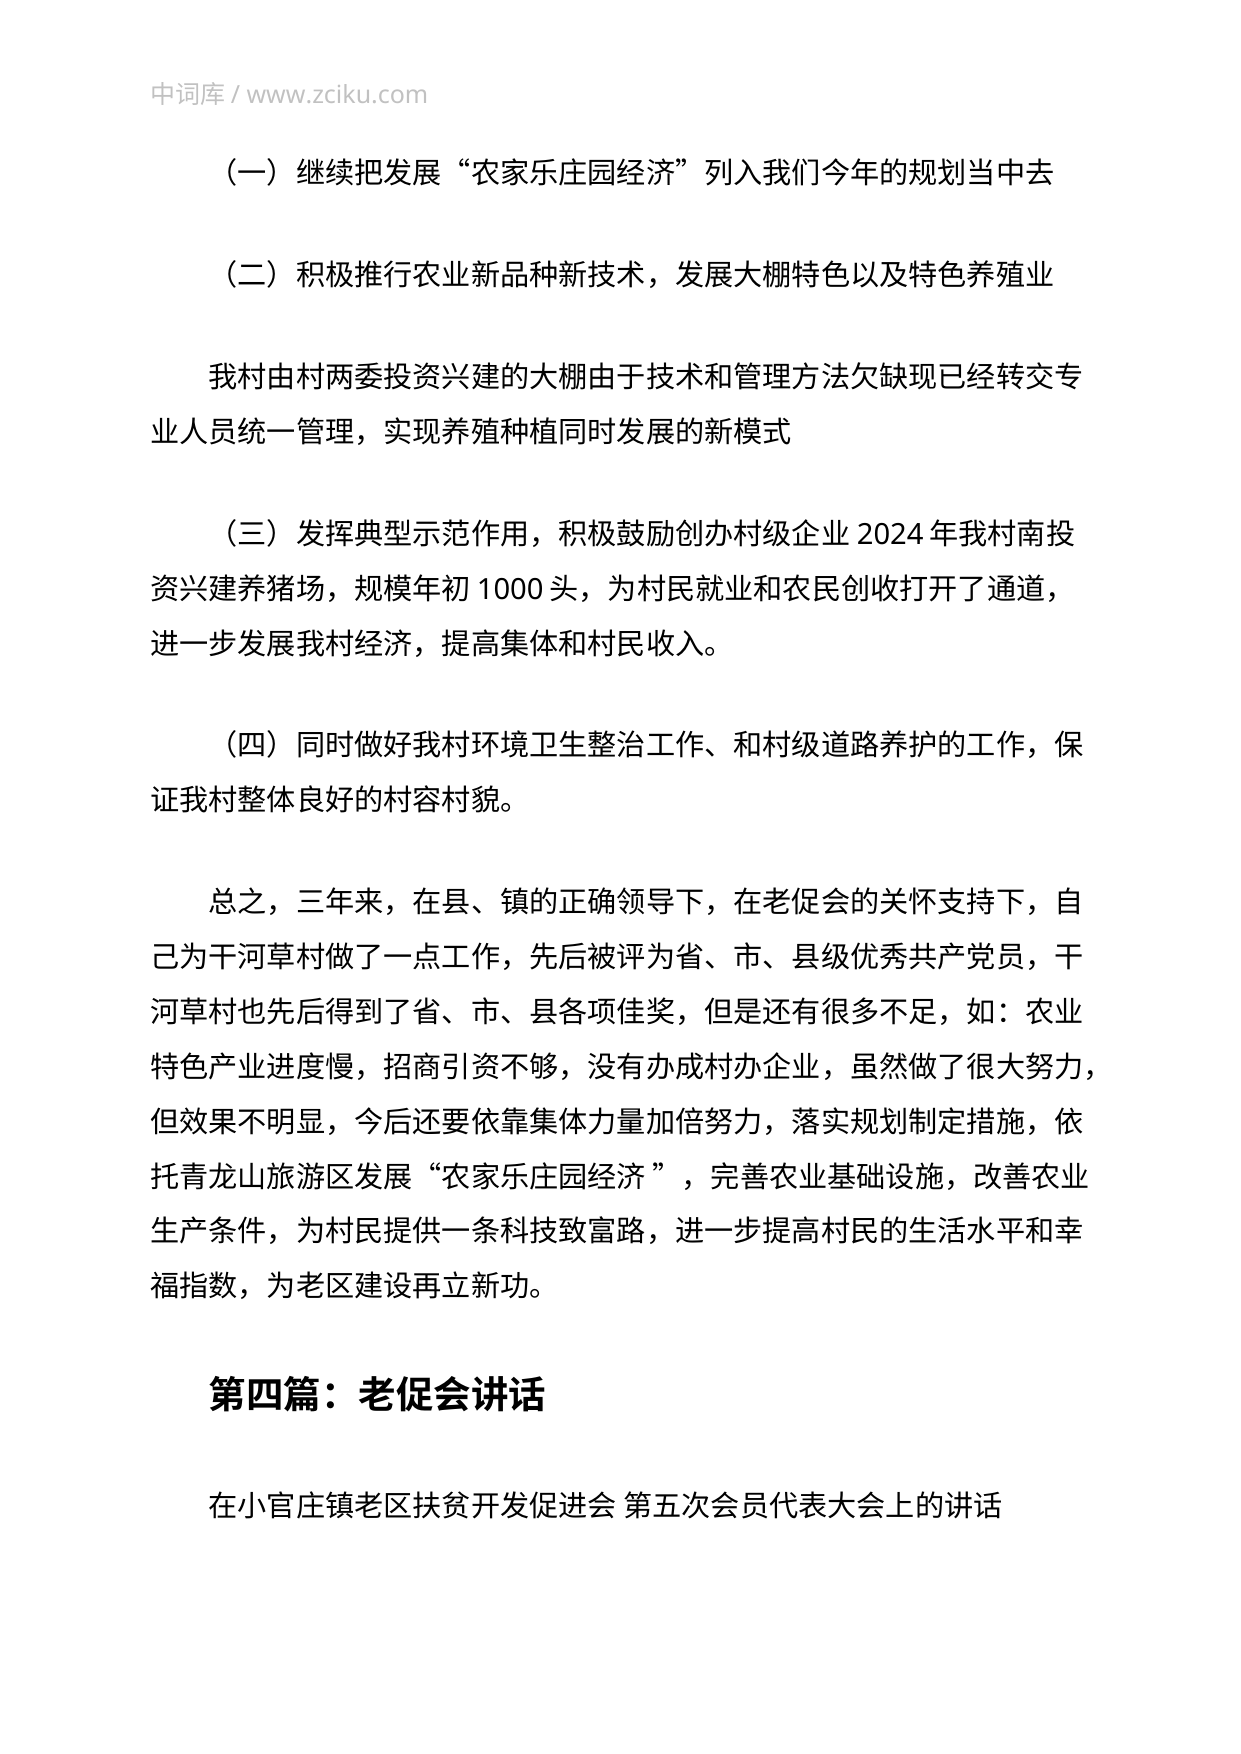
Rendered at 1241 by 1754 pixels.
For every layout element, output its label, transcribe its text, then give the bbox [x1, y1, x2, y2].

text 我村由村两委投资兴建的大棚由于技术和管理方法欠缺现已经转交专业人员统一管理，实现养殖种植同时发展的新模式 [150, 353, 1090, 451]
text 在小官庄镇老区扶贫开发促进会 第五次会员代表大会上的讲话 [150, 1482, 1090, 1524]
text 总之，三年来，在县、镇的正确领导下，在老促会的关怀支持下，自己为干河草村做了一点工作，先后被评为省、市、县级优秀共产党员，干河草村也先后得到了省、市、县各项佳奖，但是还有很多不足，如：农业特色产业进度慢，招商引资不够，没有办成村办企业，虽然做了很大努力，但效果不明显，今后还要依靠集体力量加倍努力，落实规划制定措施，依托青龙山旅游区发展“农家乐庄园经济 ”，完善农业基础设施，改善农业生产条件，为村民提供一条科技致富路，进一步提高村民的生活水平和幸福指数，为老区建设再立新功。 [150, 879, 1090, 1305]
text 第四篇：老促会讲话 [150, 1365, 1090, 1419]
text （二）积极推行农业新品种新技术，发展大棚特色以及特色养殖业 [150, 252, 1090, 294]
text （四）同时做好我村环境卫生整治工作、和村级道路养护的工作，保证我村整体良好的村容村貌。 [150, 722, 1090, 819]
text （一）继续把发展“农家乐庄园经济”列入我们今年的规划当中去 [150, 150, 1090, 192]
text （三）发挥典型示范作用，积极鼓励创办村级企业 2024年我村南投资兴建养猪场，规模年初1000头，为村民就业和农民创收打开了通道，进一步发展我村经济，提高集体和村民收入。 [150, 510, 1090, 662]
